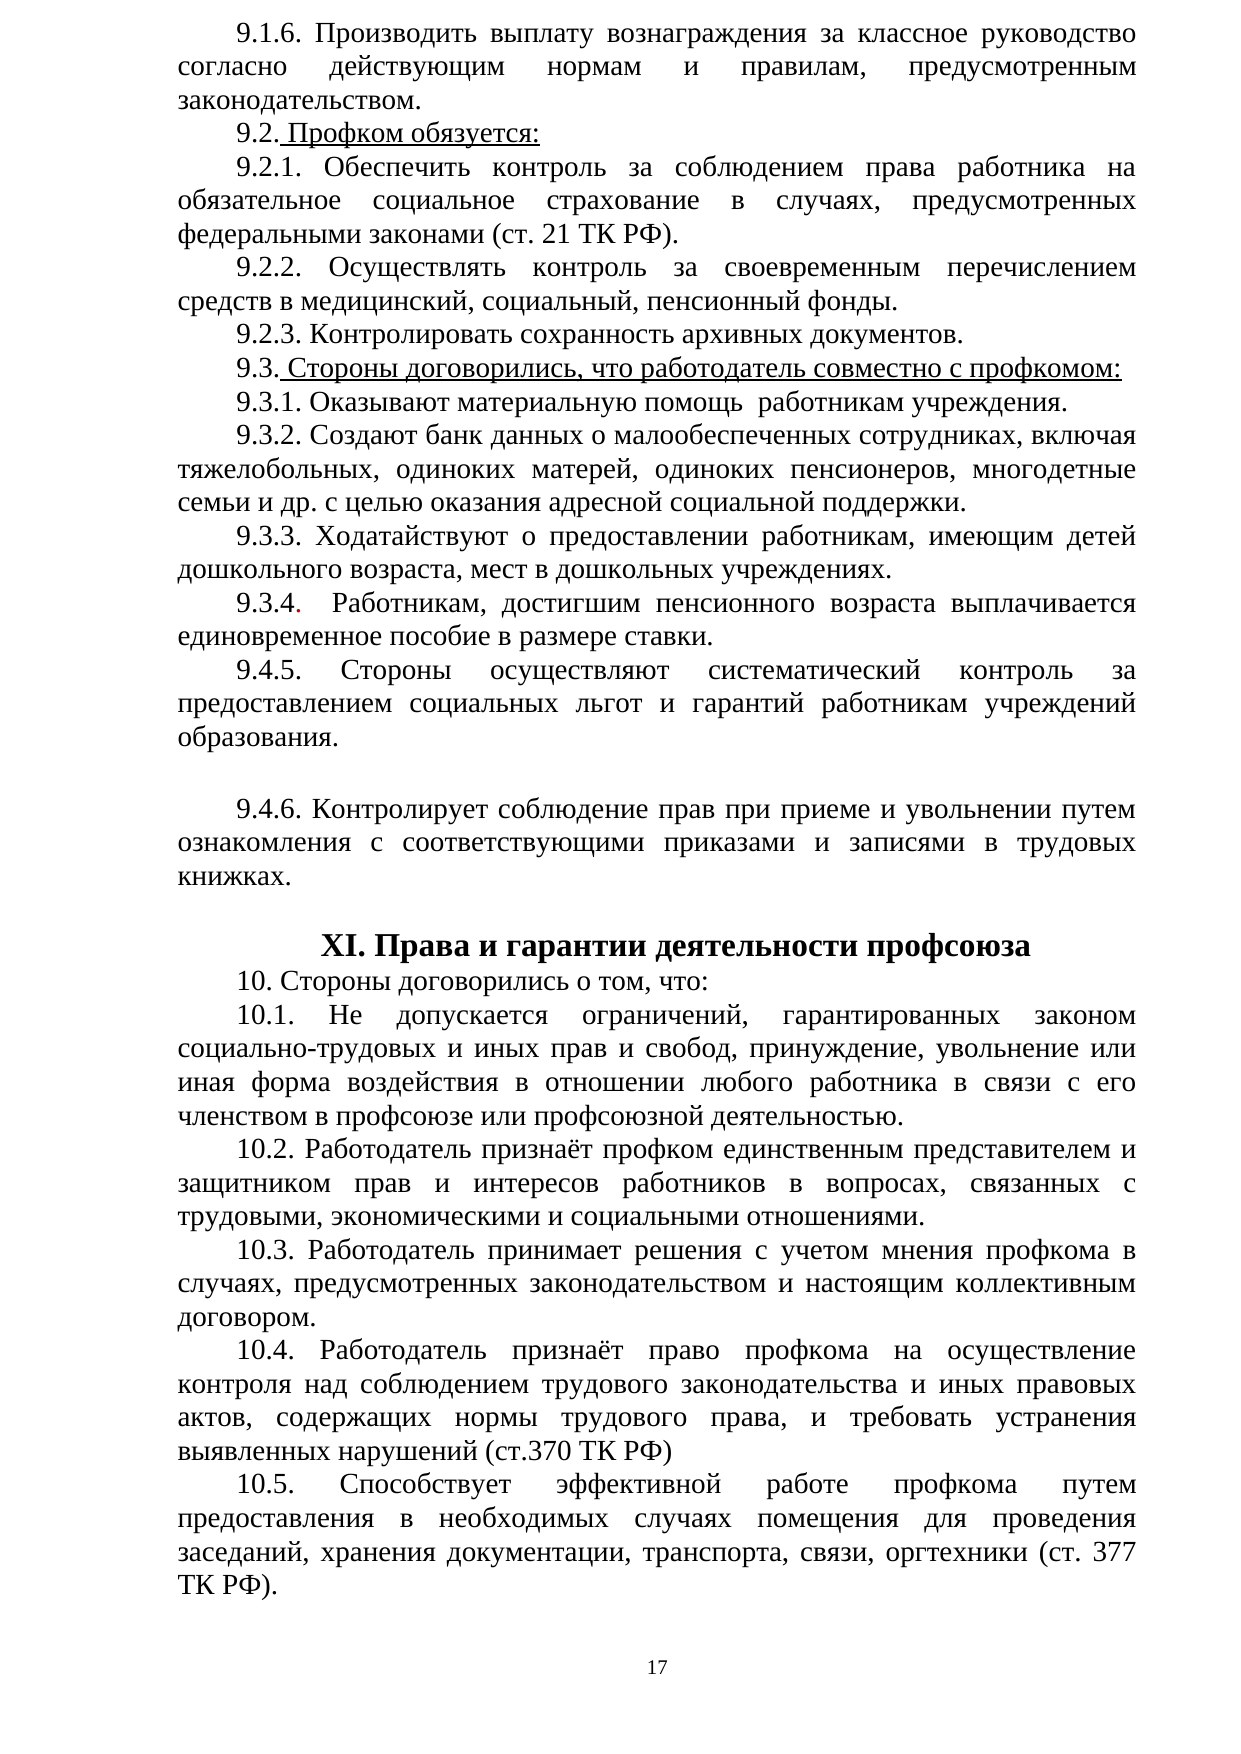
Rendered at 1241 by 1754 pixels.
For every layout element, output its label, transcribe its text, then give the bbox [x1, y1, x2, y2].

text 9.2. Профком обязуется: [177, 115, 1137, 149]
text 10.5. Способствует эффективной работе профкома путем предоставления в необходимых случаях помещения для проведения заседаний, хранения документации, транспорта, связи, оргтехники (ст. 377 ТК РФ). [177, 1467, 1137, 1601]
text 10.3. Работодатель принимает решения с учетом мнения профкома в случаях, предусмотренных законодательством и настоящим коллективным договором. [177, 1232, 1137, 1332]
text 9.3.2. Создают банк данных о малообеспеченных сотрудниках, включая тяжелобольных, одиноких матерей, одиноких пенсионеров, многодетные семьи и др. с целью оказания адресной социальной поддержки. [177, 417, 1137, 518]
text 10.4. Работодатель признаёт право профкома на осуществление контроля над соблюдением трудового законодательства и иных правовых актов, содержащих нормы трудового права, и требовать устранения выявленных нарушений (ст.370 ТК РФ) [177, 1332, 1137, 1467]
text 9.3. Стороны договорились, что работодатель совместно с профкомом: [177, 350, 1137, 384]
text 9.2.1. Обеспечить контроль за соблюдением права работника на обязательное социальное страхование в случаях, предусмотренных федеральными законами (ст. 21 ТК РФ). [177, 149, 1137, 249]
text 10.2. Работодатель признаёт профком единственным представителем и защитником прав и интересов работников в вопросах, связанных с трудовыми, экономическими и социальными отношениями. [177, 1131, 1137, 1232]
text 9.2.3. Контролировать сохранность архивных документов. [177, 317, 1137, 350]
text 10.1. Не допускается ограничений, гарантированных законом социально-трудовых и иных прав и свобод, принуждение, увольнение или иная форма воздействия в отношении любого работника в связи с его членством в профсоюзе или профсоюзной деятельностью. [177, 997, 1137, 1131]
text 9.3.4. Работникам, достигшим пенсионного возраста выплачивается единовременное пособие в размере ставки. [177, 585, 1137, 652]
text 9.3.3. Ходатайствуют о предоставлении работникам, имеющим детей дошкольного возраста, мест в дошкольных учреждениях. [177, 518, 1137, 585]
text 9.1.6. Производить выплату вознаграждения за классное руководство согласно действующим нормам и правилам, предусмотренным законодательством. [177, 15, 1137, 115]
text 9.4.5. Стороны осуществляют систематический контроль за предоставлением социальных льгот и гарантий работникам учреждений образования. [177, 652, 1137, 753]
text 9.3.1. Оказывают материальную помощь работникам учреждения. [177, 384, 1137, 417]
text 9.4.6. Контролирует соблюдение прав при приеме и увольнении путем ознакомления с соответствующими приказами и записями в трудовых книжках. [177, 791, 1137, 892]
text XI. Права и гарантии деятельности профсоюза [215, 925, 1137, 963]
text 10. Стороны договорились о том, что: [177, 963, 1137, 997]
text 9.2.2. Осуществлять контроль за своевременным перечислением средств в медицинский, социальный, пенсионный фонды. [177, 249, 1137, 317]
